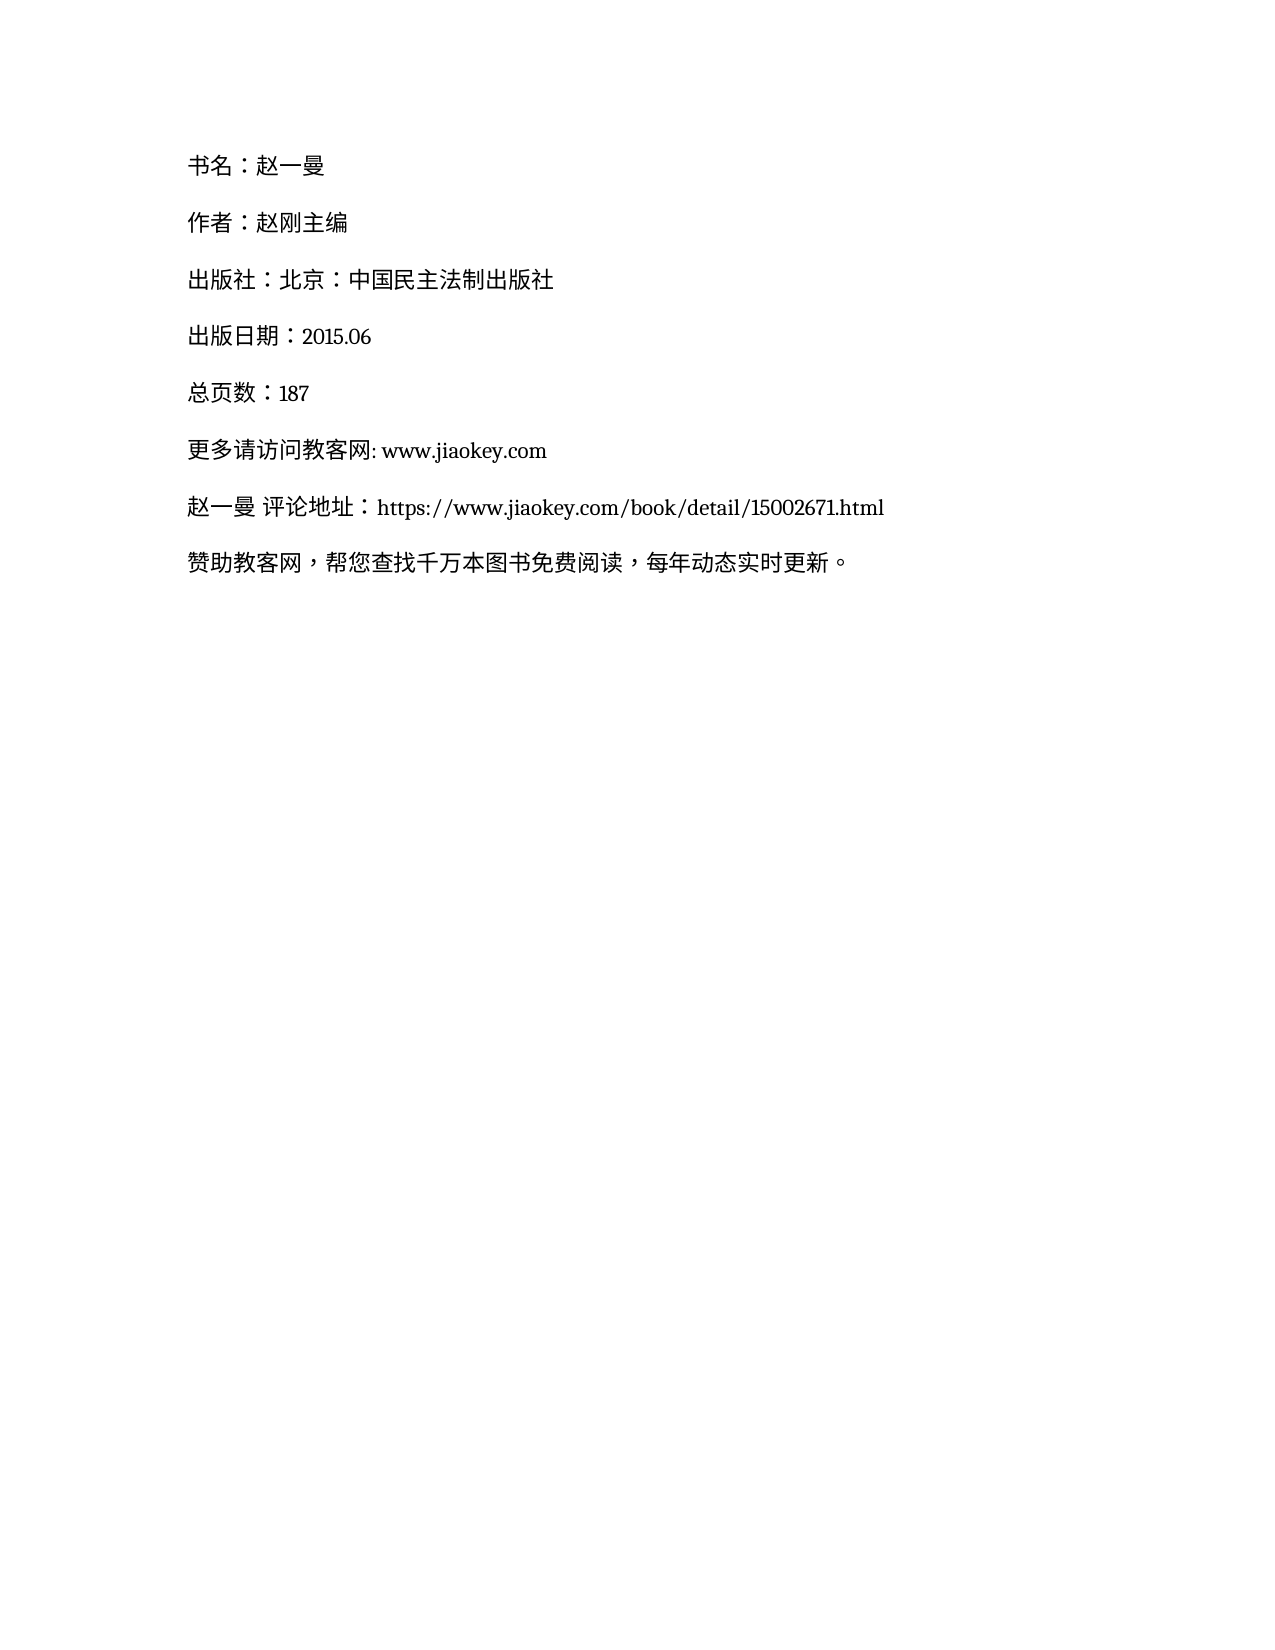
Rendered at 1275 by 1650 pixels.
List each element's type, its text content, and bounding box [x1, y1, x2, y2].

text 更多请访问教客网: www.jiaokey.com [187, 434, 1087, 465]
text 作者：赵刚主编 [187, 207, 1087, 238]
text 书名：赵一曼 [187, 150, 1087, 181]
text 出版社：北京：中国民主法制出版社 [187, 263, 1087, 295]
text 赵一曼 评论地址：https://www.jiaokey.com/book/detail/15002671.html [187, 491, 1087, 522]
text 赞助教客网，帮您查找千万本图书免费阅读，每年动态实时更新。 [187, 547, 1087, 579]
text 出版日期：2015.06 [187, 320, 1087, 352]
text 总页数：187 [187, 377, 1087, 408]
